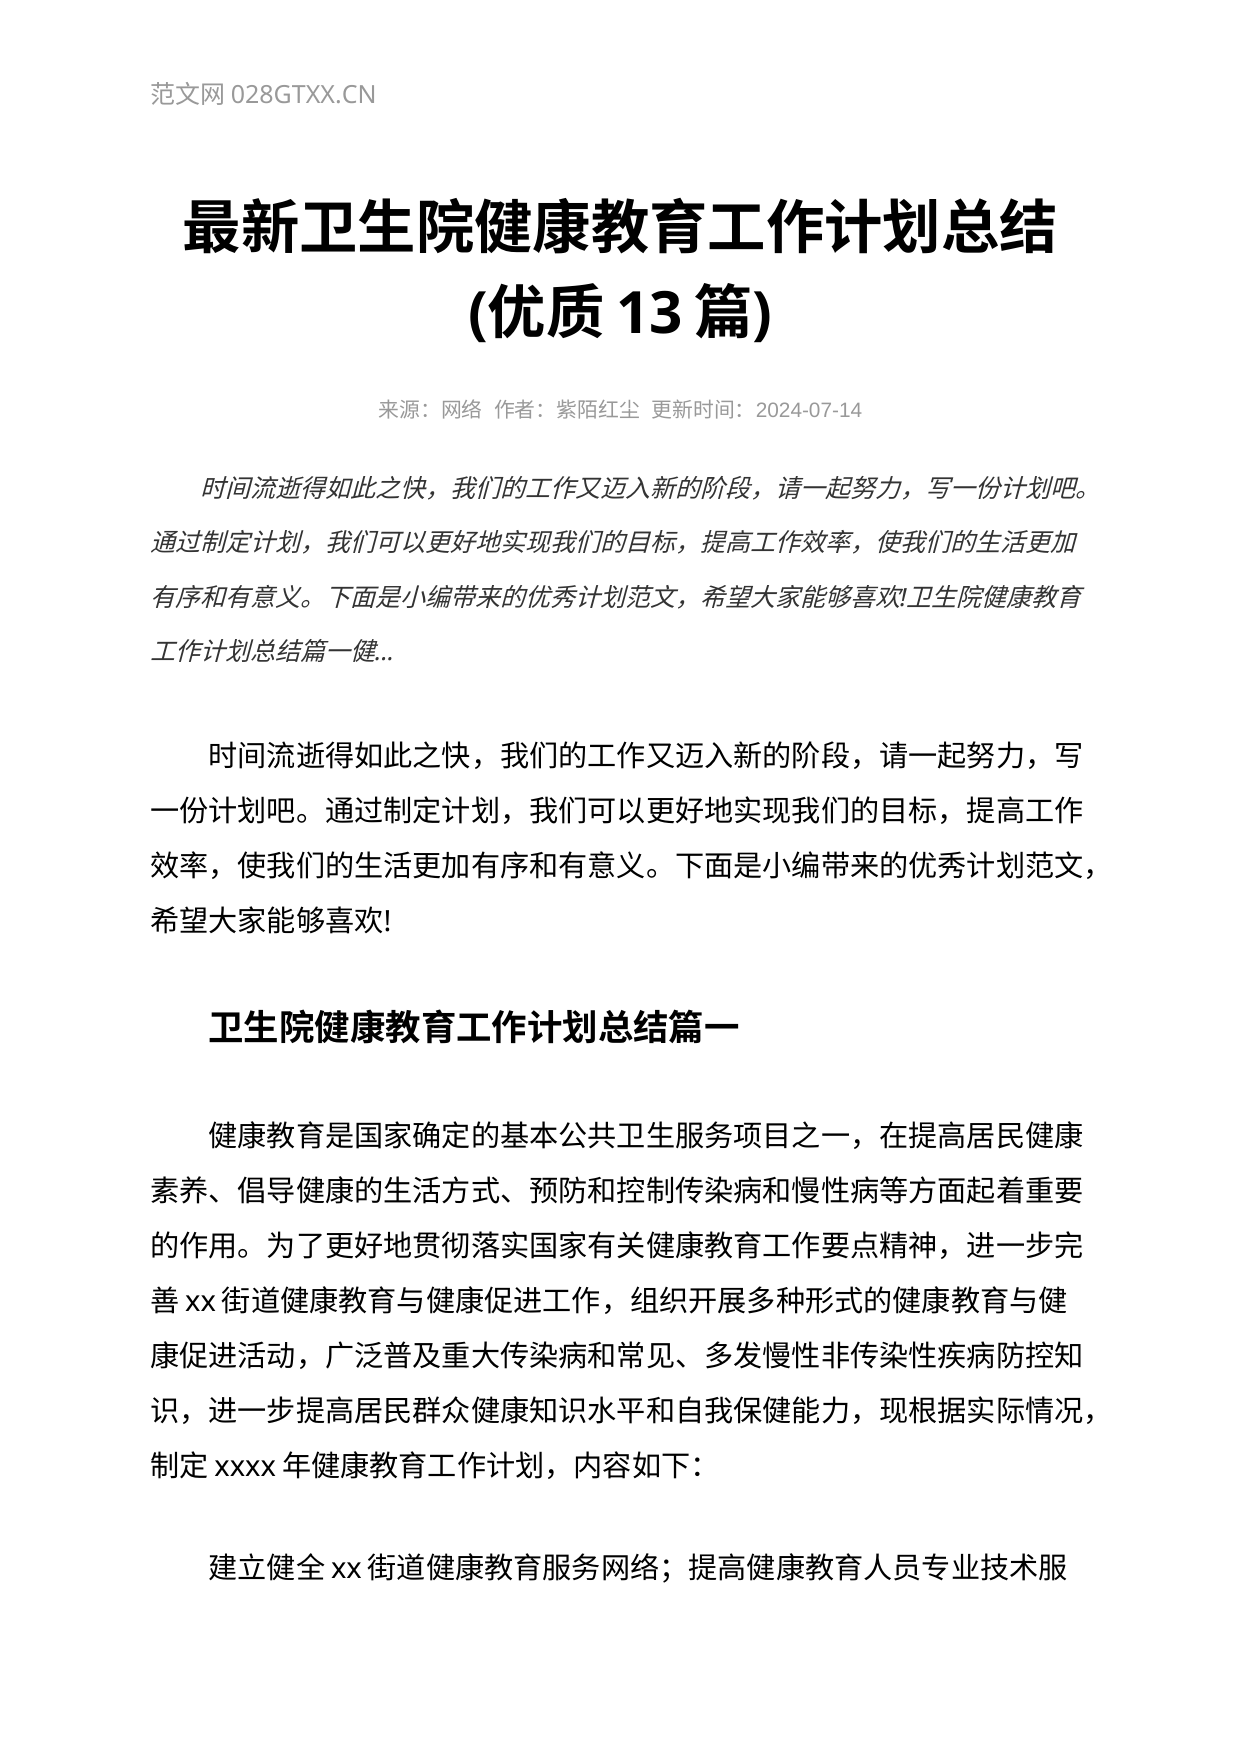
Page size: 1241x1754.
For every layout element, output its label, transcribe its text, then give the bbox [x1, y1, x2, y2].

text 卫生院健康教育工作计划总结篇一 [150, 999, 1090, 1051]
text 来源：网络 作者：紫陌红尘 更新时间：2024-07-14 [150, 397, 1090, 421]
text 时间流逝得如此之快，我们的工作又迈入新的阶段，请一起努力，写一份计划吧。通过制定计划，我们可以更好地实现我们的目标，提高工作效率，使我们的生活更加有序和有意义。下面是小编带来的优秀计划范文，希望大家能够喜欢!卫生院健康教育工作计划总结篇一健... [150, 468, 1090, 668]
text 时间流逝得如此之快，我们的工作又迈入新的阶段，请一起努力，写一份计划吧。通过制定计划，我们可以更好地实现我们的目标，提高工作效率，使我们的生活更加有序和有意义。下面是小编带来的优秀计划范文，希望大家能够喜欢! [150, 733, 1090, 940]
text 健康教育是国家确定的基本公共卫生服务项目之一，在提高居民健康素养、倡导健康的生活方式、预防和控制传染病和慢性病等方面起着重要的作用。为了更好地贯彻落实国家有关健康教育工作要点精神，进一步完善xx街道健康教育与健康促进工作，组织开展多种形式的健康教育与健康促进活动，广泛普及重大传染病和常见、多发慢性非传染性疾病防控知识，进一步提高居民群众健康知识水平和自我保健能力，现根据实际情况，制定xxxx年健康教育工作计划，内容如下： [150, 1113, 1090, 1484]
subtitle 最新卫生院健康教育工作计划总结(优质13篇) [150, 181, 1090, 351]
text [150, 1544, 1090, 1587]
